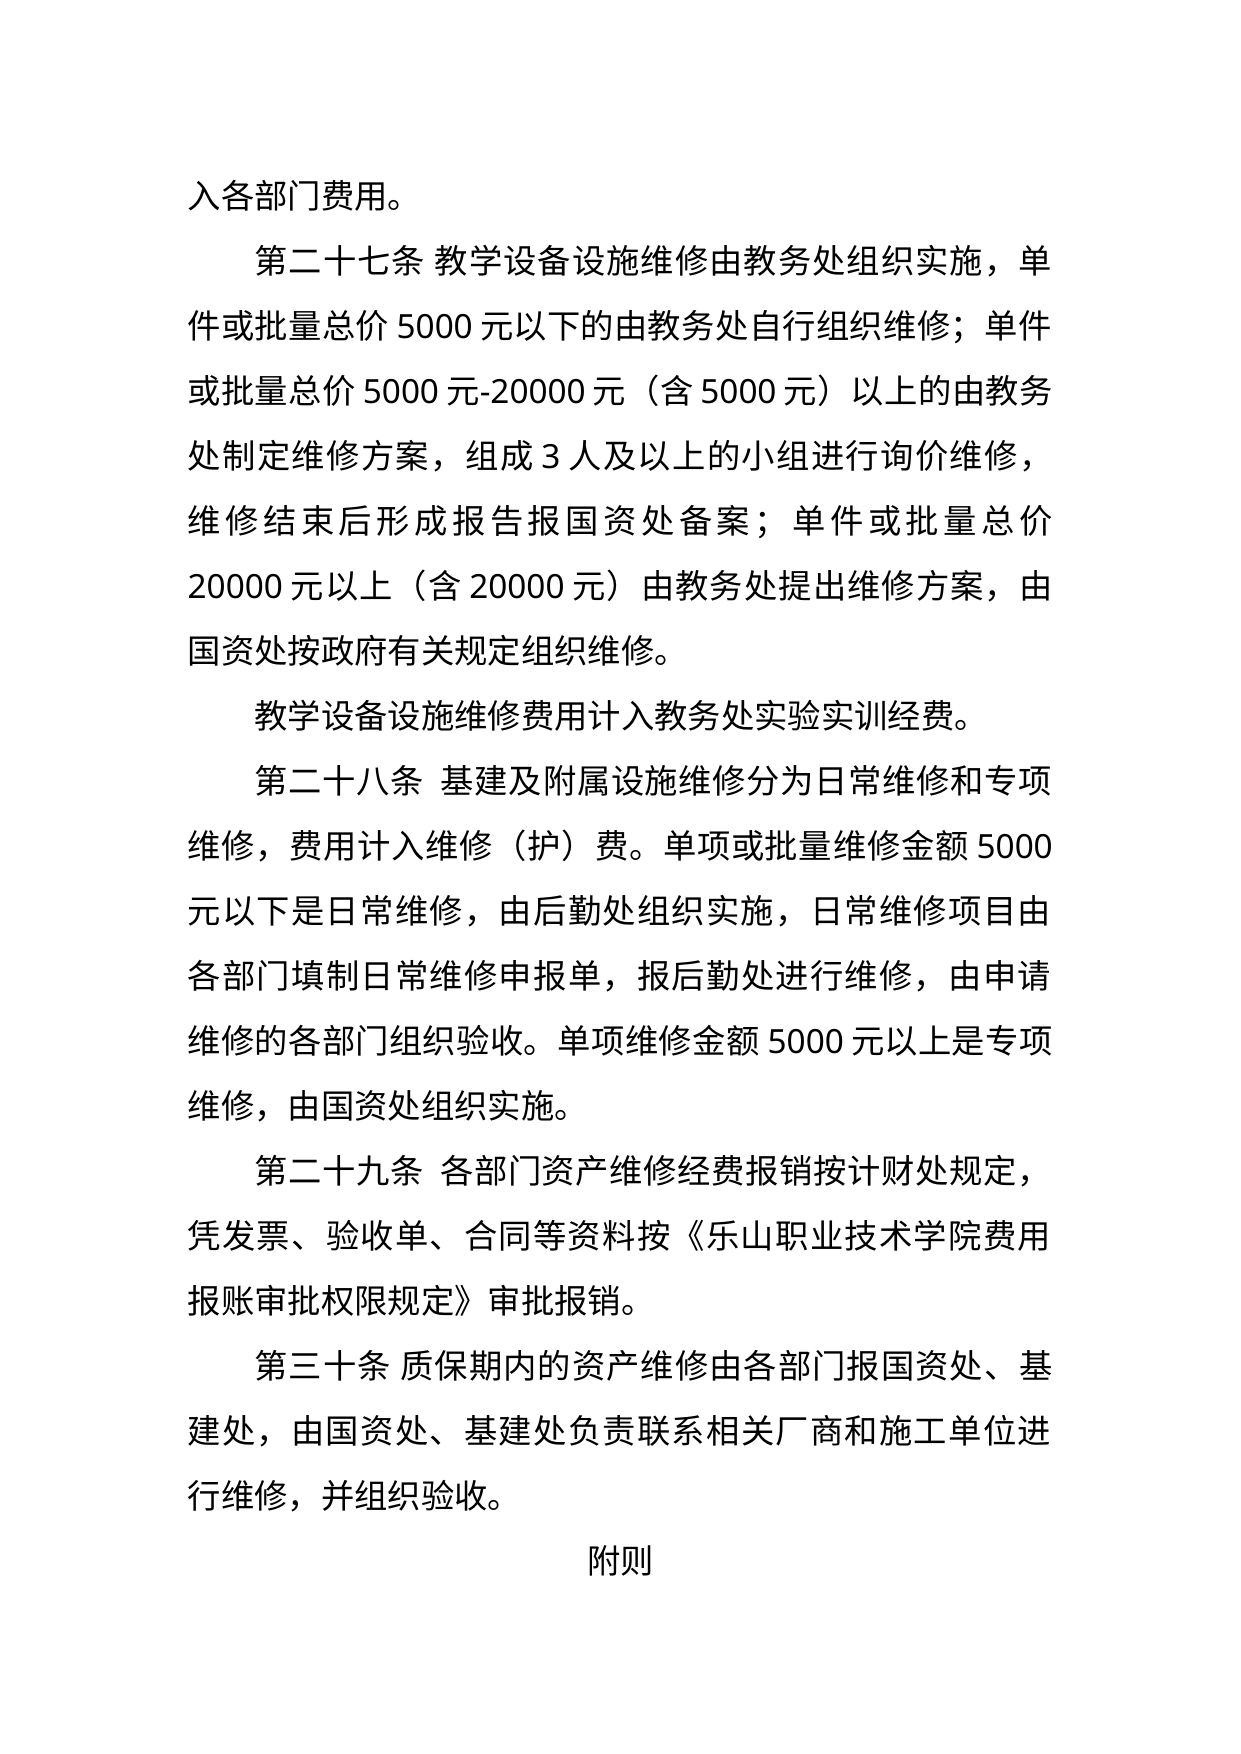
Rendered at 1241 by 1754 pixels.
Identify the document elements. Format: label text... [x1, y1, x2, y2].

text 第二十八条 基建及附属设施维修分为日常维修和专项维修，费用计入维修（护）费。单项或批量维修金额5000元以下是日常维修，由后勤处组织实施，日常维修项目由各部门填制日常维修申报单，报后勤处进行维修，由申请维修的各部门组织验收。单项维修金额5000元以上是专项维修，由国资处组织实施。 [187, 747, 1053, 1137]
text 第二十九条 各部门资产维修经费报销按计财处规定，凭发票、验收单、合同等资料按《乐山职业技术学院费用报账审批权限规定》审批报销。 [187, 1137, 1053, 1332]
text 附则 [187, 1527, 1053, 1592]
text 教学设备设施维修费用计入教务处实验实训经费。 [187, 682, 1053, 747]
text 第三十条 质保期内的资产维修由各部门报国资处、基建处，由国资处、基建处负责联系相关厂商和施工单位进行维修，并组织验收。 [187, 1332, 1053, 1527]
text 第二十七条 教学设备设施维修由教务处组织实施，单件或批量总价5000元以下的由教务处自行组织维修；单件或批量总价5000元-20000元（含5000元）以上的由教务处制定维修方案，组成3人及以上的小组进行询价维修，维修结束后形成报告报国资处备案；单件或批量总价20000元以上（含20000元）由教务处提出维修方案，由国资处按政府有关规定组织维修。 [187, 227, 1053, 682]
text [187, 162, 1053, 227]
